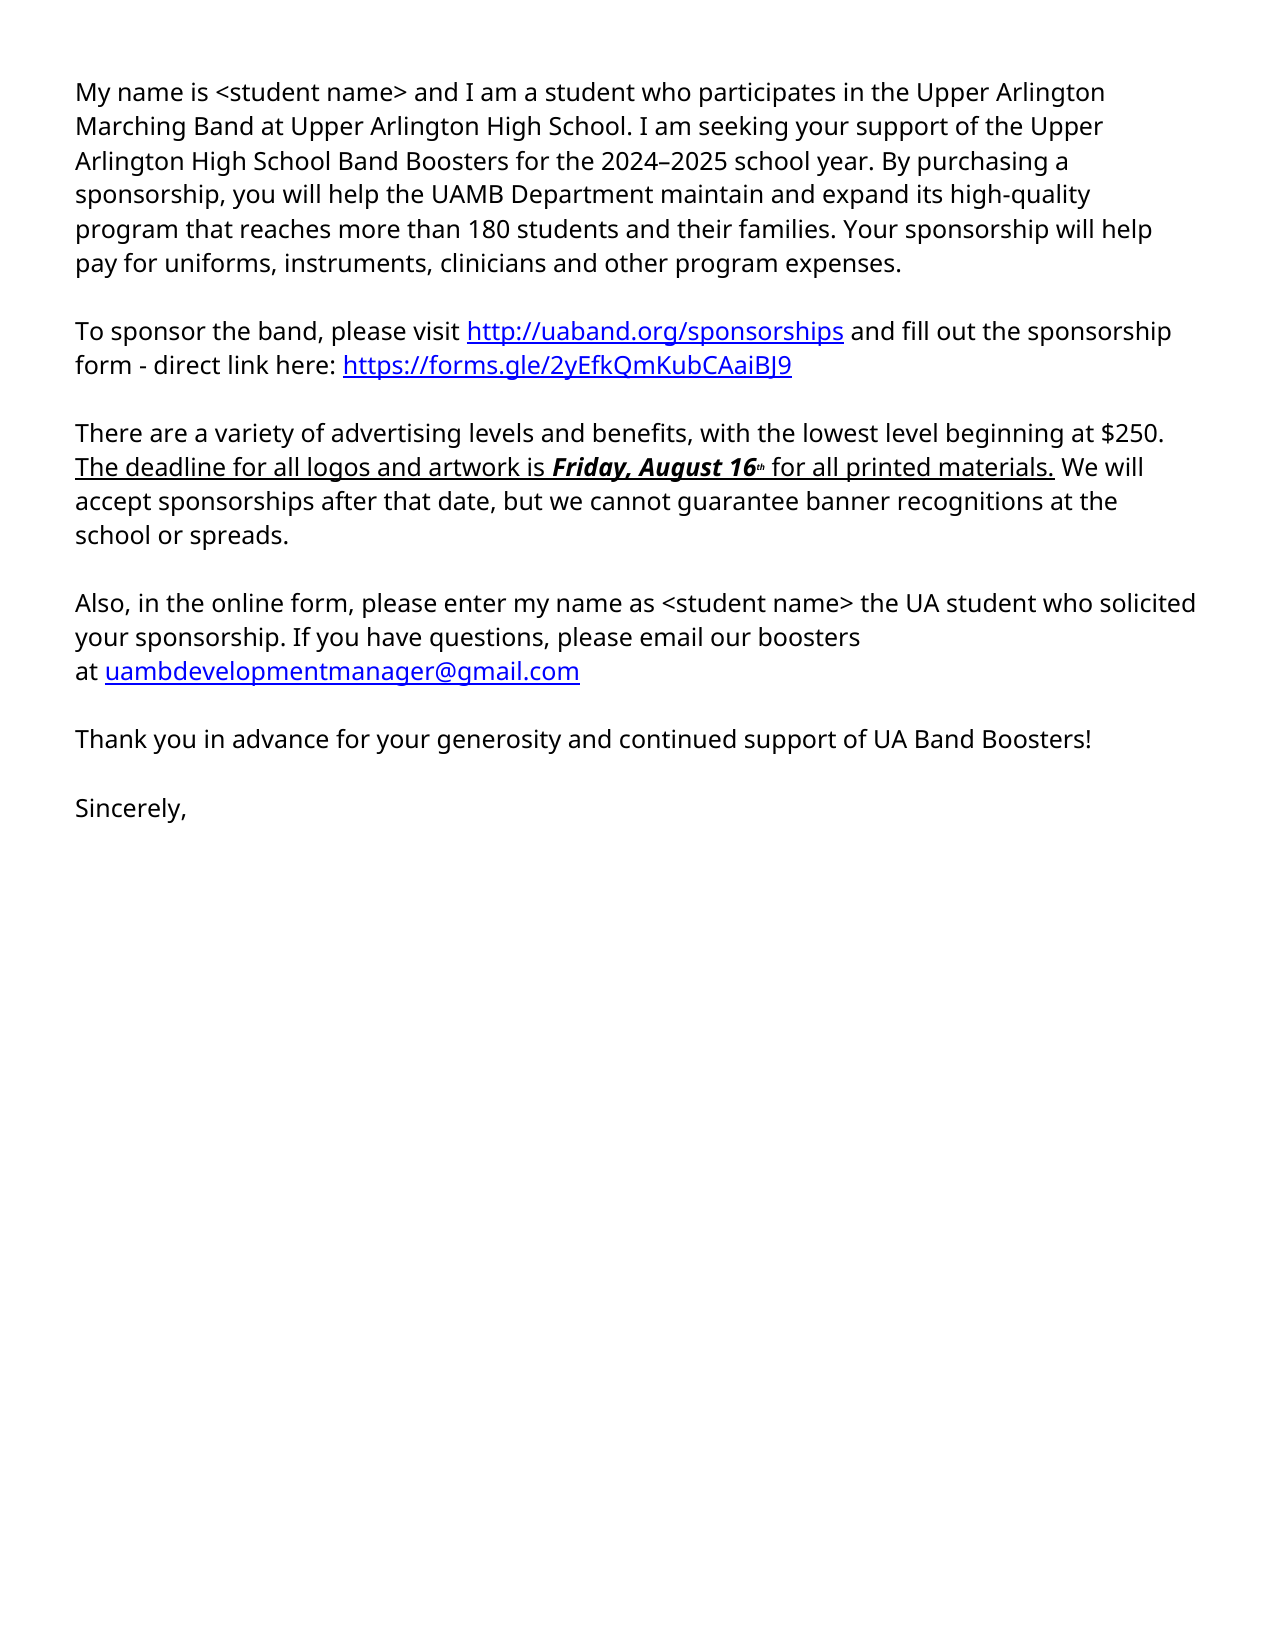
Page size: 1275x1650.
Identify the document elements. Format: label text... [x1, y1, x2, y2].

text Also, in the online form, please enter my name as <student name> the UA student who solicited your sponsorship. If you have questions, please email our boosters at uambdevelopmentmanager@gmail.com [75, 586, 1200, 688]
text Thank you in advance for your generosity and continued support of UA Band Boosters! [75, 722, 1200, 756]
text There are a variety of advertising levels and benefits, with the lowest level beginning at $250. The deadline for all logos and artwork is Friday, August 16th for all printed materials. We will accept sponsorships after that date, but we cannot guarantee banner recognitions at the school or spreads. [75, 416, 1200, 552]
text Sincerely, <student name> [75, 756, 1200, 824]
text My name is <student name> and I am a student who participates in the Upper Arlington Marching Band at Upper Arlington High School. I am seeking your support of the Upper Arlington High School Band Boosters for the 2024–2025 school year. By purchasing a sponsorship, you will help the UAMB Department maintain and expand its high-quality program that reaches more than 180 students and their families. Your sponsorship will help pay for uniforms, instruments, clinicians and other program expenses. [75, 75, 1200, 279]
text To sponsor the band, please visit http://uaband.org/sponsorships and fill out the sponsorship form - direct link here: https://forms.gle/2yEfkQmKubCAaiBJ9 [75, 313, 1200, 382]
